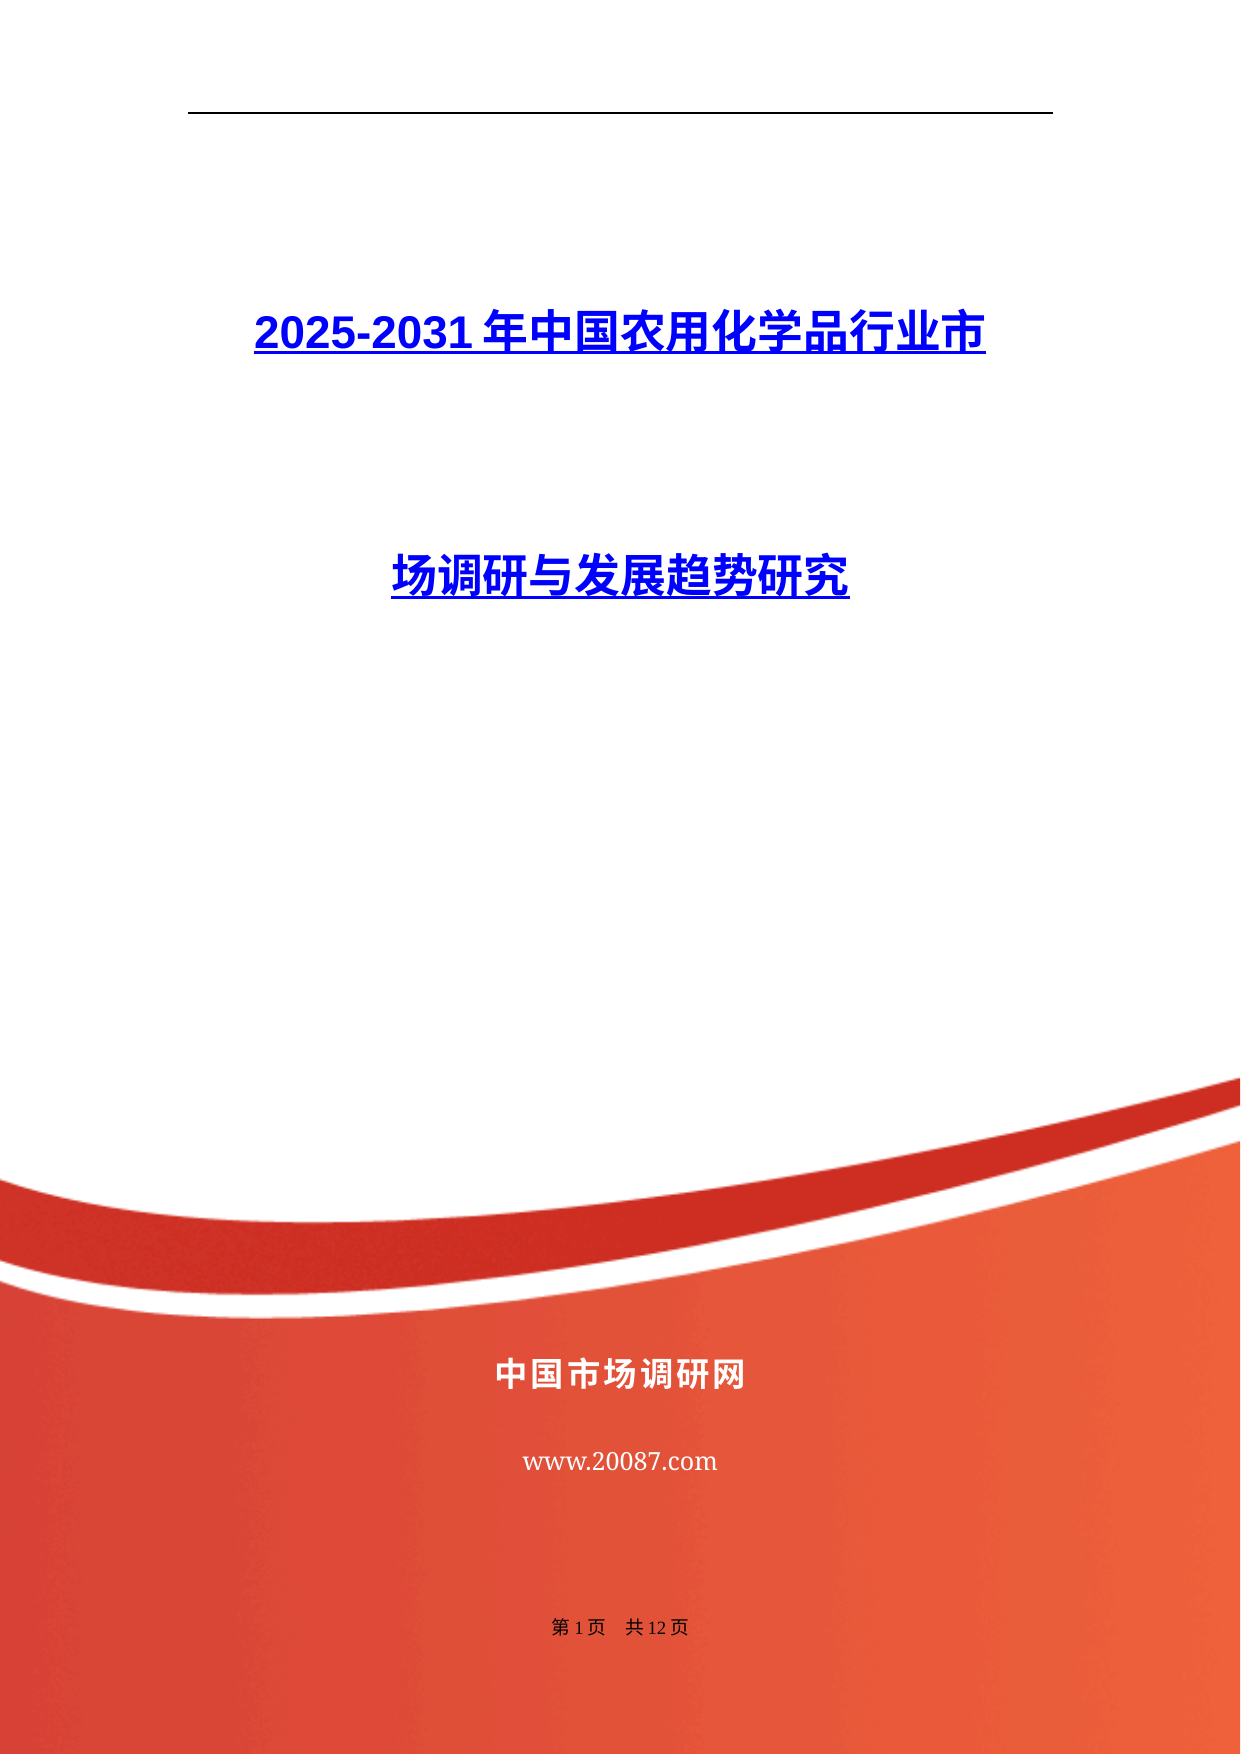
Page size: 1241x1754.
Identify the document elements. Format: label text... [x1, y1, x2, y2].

table_header 2025-2031年中国农用化学品行业市场调研与发展趋势研究 [188, 207, 1053, 773]
subtitle 中国市场调研网 [187, 1339, 1053, 1404]
text www.20087.com [187, 1428, 1053, 1493]
picture [0, 1006, 1241, 1754]
